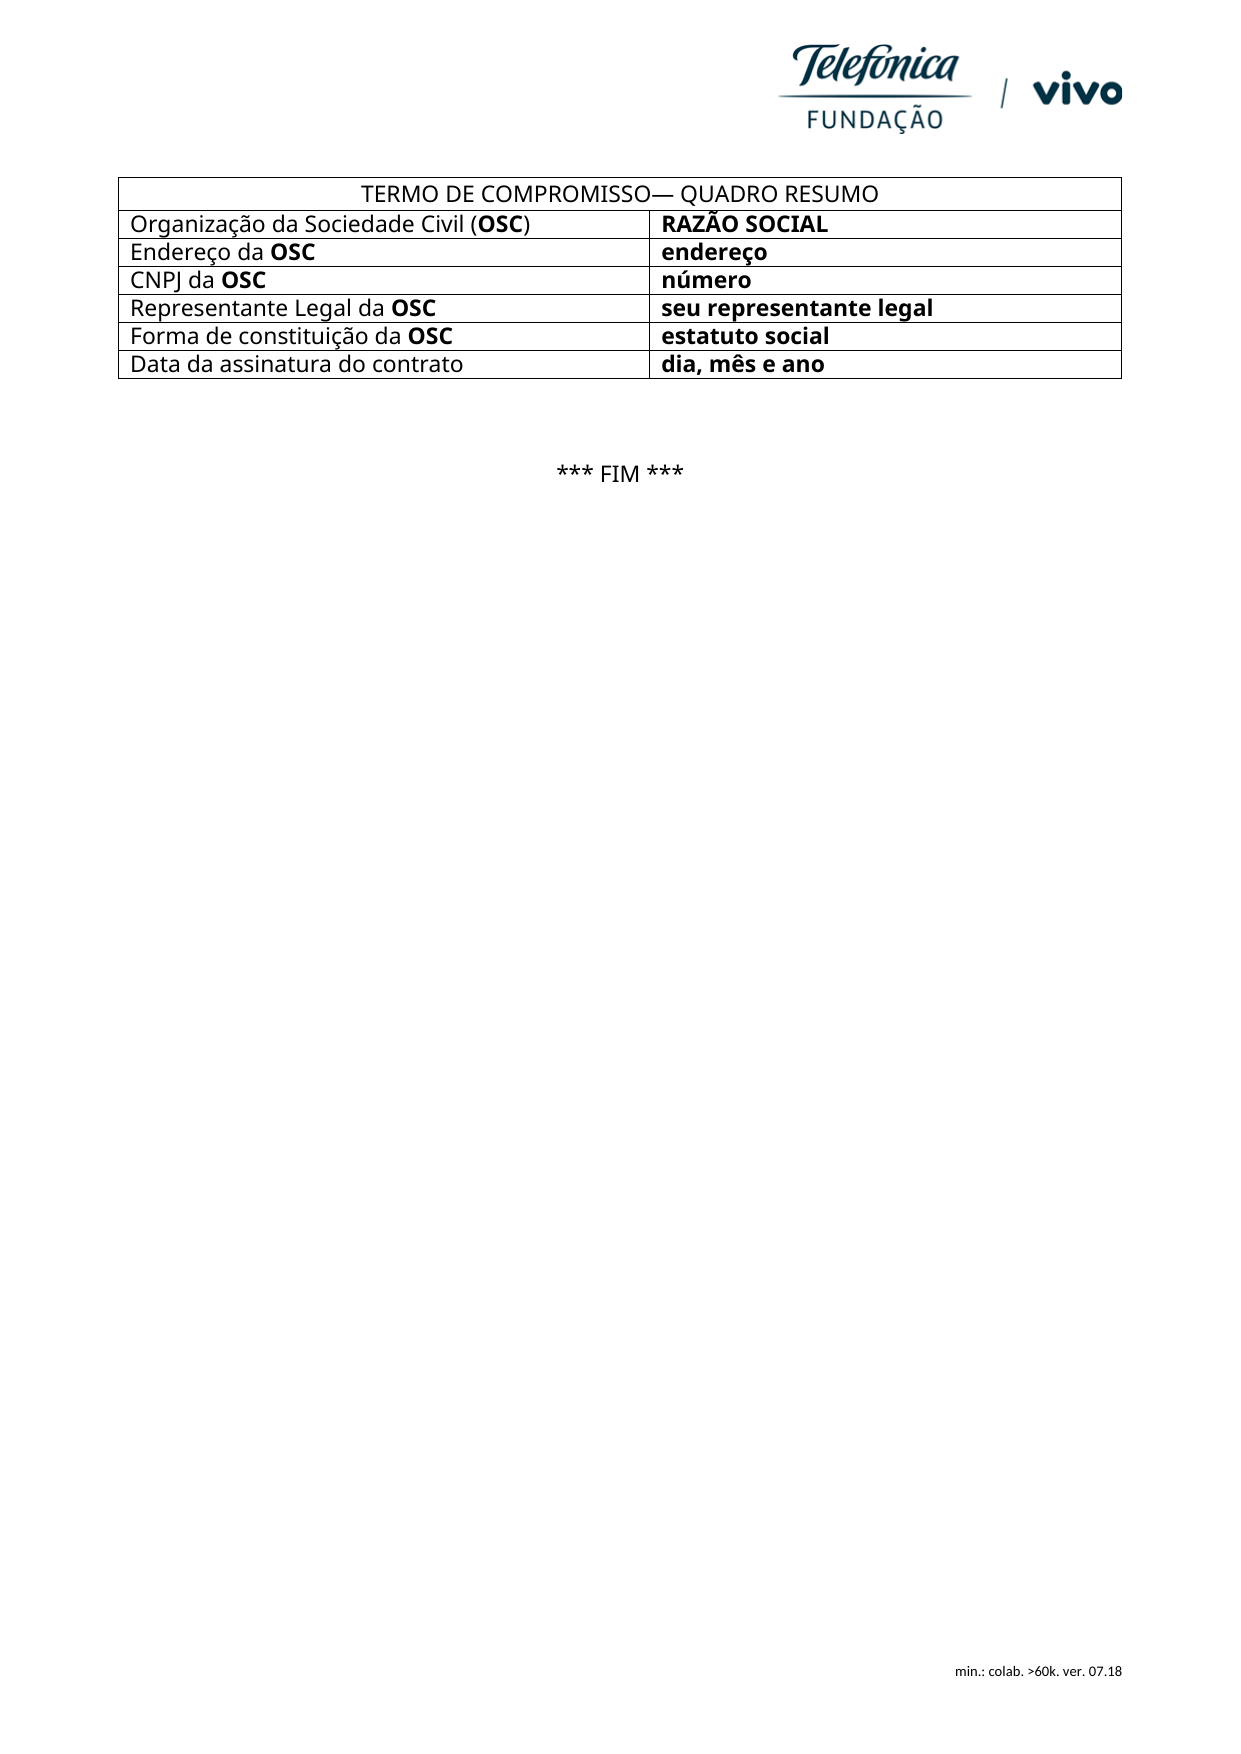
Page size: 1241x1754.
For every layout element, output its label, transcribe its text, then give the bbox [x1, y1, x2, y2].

table_cell endereço [650, 239, 1121, 266]
table_cell Forma de constituição da OSC [119, 323, 649, 350]
table_cell CNPJ da OSC [119, 267, 649, 294]
picture [1107, 89, 1116, 98]
picture [778, 44, 1123, 134]
table_cell dia, mês e ano [650, 351, 1121, 378]
table_cell Organização da Sociedade Civil (OSC) [119, 211, 649, 238]
table_cell estatuto social [650, 323, 1121, 350]
table_cell Data da assinatura do contrato [119, 351, 649, 378]
table_cell Representante Legal da OSC [119, 295, 649, 322]
table_header TERMO DE COMPROMISSO— QUADRO RESUMO [119, 178, 1121, 209]
table_cell seu representante legal [650, 295, 1121, 322]
table_cell RAZÃO SOCIAL [650, 211, 1121, 238]
text *** FIM *** [118, 461, 1122, 488]
table_cell número [650, 267, 1121, 294]
table_cell Endereço da OSC [119, 239, 649, 266]
